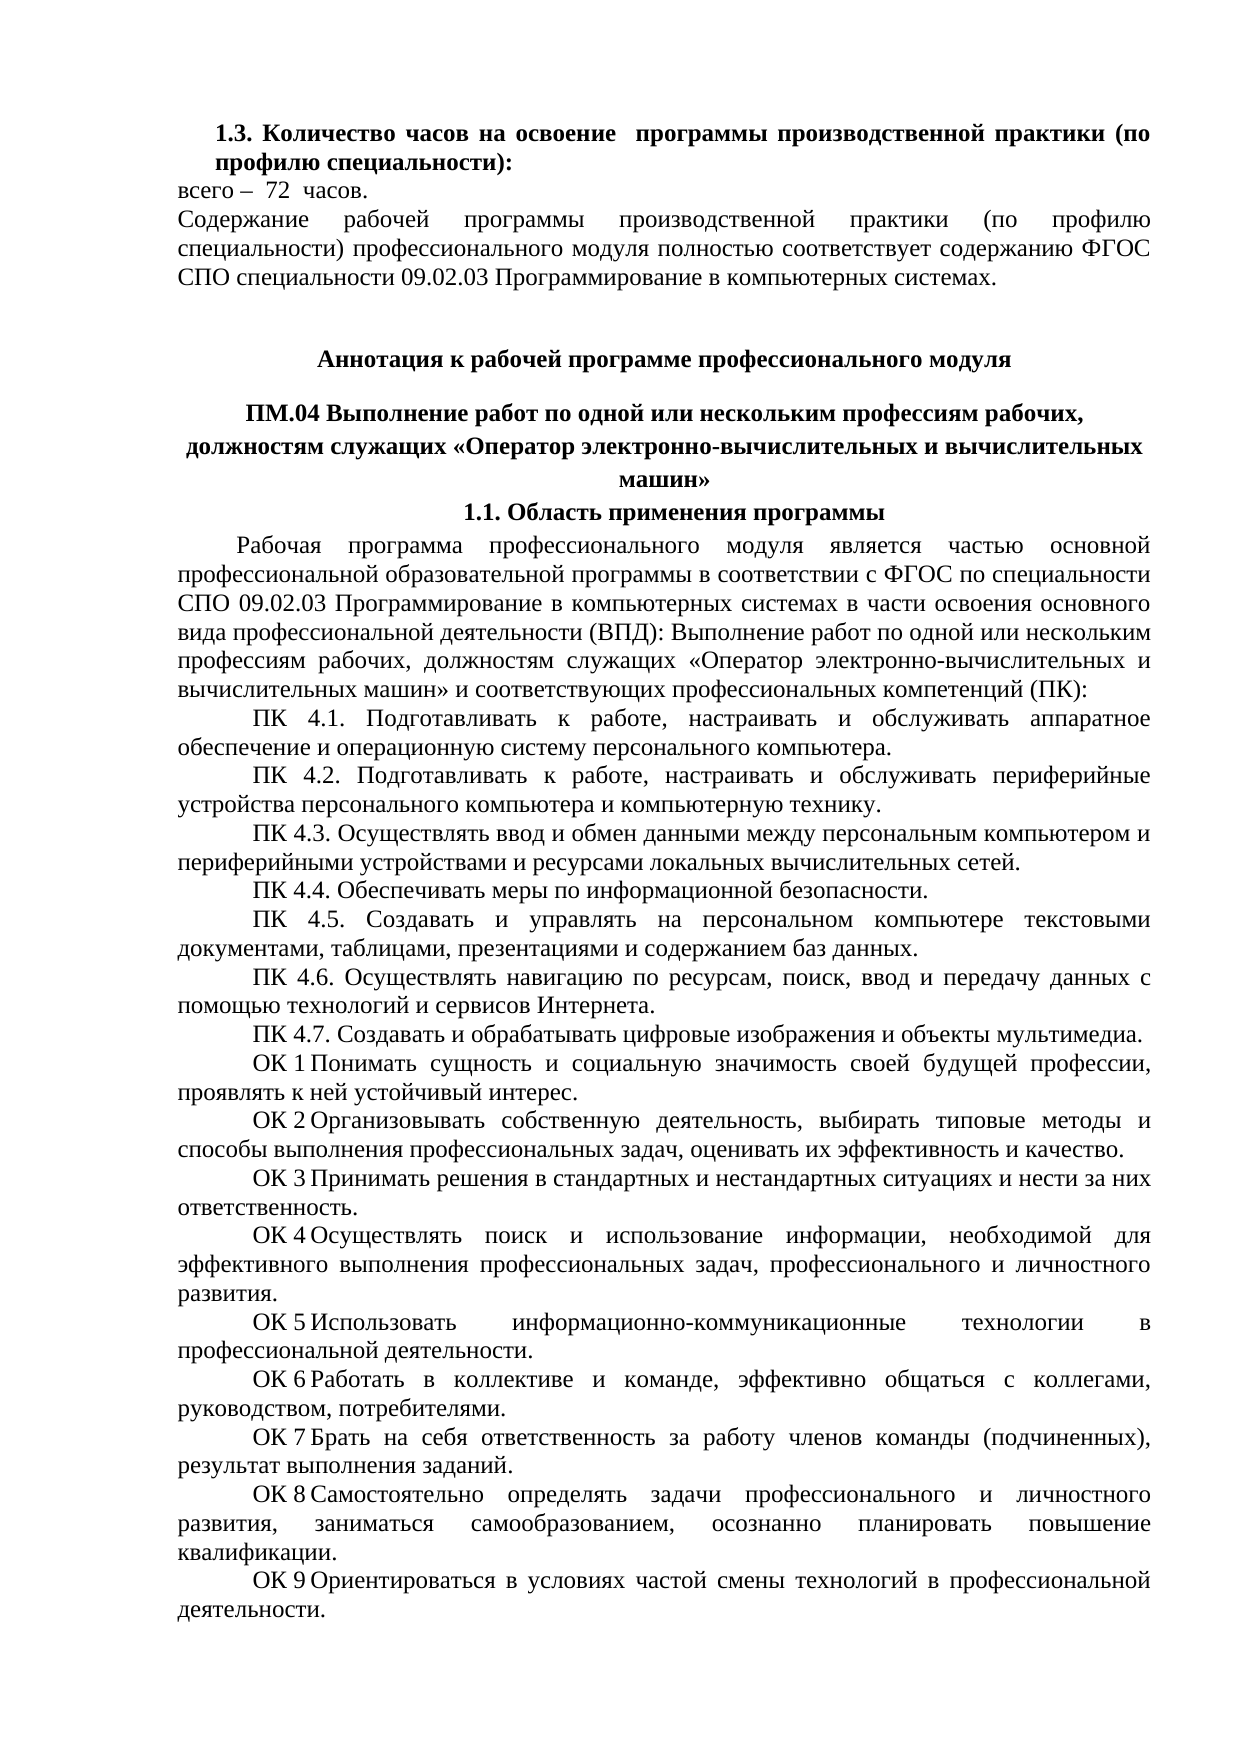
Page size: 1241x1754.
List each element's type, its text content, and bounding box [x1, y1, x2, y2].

text ПК 4.2. Подготавливать к работе, настраивать и обслуживать периферийные устройства персонального компьютера и компьютерную технику. [177, 760, 1152, 818]
text ОК 5 Использовать информационно-коммуникационные технологии в профессиональной деятельности. [177, 1307, 1152, 1364]
text ОК 1 Понимать сущность и социальную значимость своей будущей профессии, проявлять к ней устойчивый интерес. [177, 1048, 1152, 1105]
text ПК 4.3. Осуществлять ввод и обмен данными между персональным компьютером и периферийными устройствами и ресурсами локальных вычислительных сетей. [177, 818, 1152, 875]
text ПМ.04 Выполнение работ по одной или нескольким профессиям рабочих, должностям служащих «Оператор электронно-вычислительных и вычислительных машин» [177, 398, 1152, 493]
text ОК 4 Осуществлять поиск и использование информации, необходимой для эффективного выполнения профессиональных задач, профессионального и личностного развития. [177, 1220, 1152, 1307]
text 1.1. Область применения программы [177, 497, 1171, 526]
text Рабочая программа профессионального модуля является частью основной профессиональной образовательной программы в соответствии с ФГОС по специальности СПО 09.02.03 Программирование в компьютерных системах в части освоения основного вида профессиональной деятельности (ВПД): Выполнение работ по одной или нескольким профессиям рабочих, должностям служащих «Оператор электронно-вычислительных и вычислительных машин» и соответствующих профессиональных компетенций (ПК): [177, 530, 1152, 703]
text ПК 4.6. Осуществлять навигацию по ресурсам, поиск, ввод и передачу данных с помощью технологий и сервисов Интернета. [177, 962, 1152, 1019]
text Аннотация к рабочей программе профессионального модуля [177, 344, 1152, 373]
text ПК 4.7. Создавать и обрабатывать цифровые изображения и объекты мультимедиа. [177, 1019, 1152, 1048]
text всего – 72 часов. [177, 176, 1152, 204]
text ОК 3 Принимать решения в стандартных и нестандартных ситуациях и нести за них ответственность. [177, 1163, 1152, 1220]
text ПК 4.5. Создавать и управлять на персональном компьютере текстовыми документами, таблицами, презентациями и содержанием баз данных. [177, 904, 1152, 962]
text ПК 4.4. Обеспечивать меры по информационной безопасности. [177, 875, 1152, 904]
text ОК 7 Брать на себя ответственность за работу членов команды (подчиненных), результат выполнения заданий. [177, 1422, 1152, 1479]
text 1.3. Количество часов на освоение программы производственной практики (по профилю специальности): [215, 118, 1152, 176]
text ОК 8 Самостоятельно определять задачи профессионального и личностного развития, заниматься самообразованием, осознанно планировать повышение квалификации. [177, 1479, 1152, 1565]
text ПК 4.1. Подготавливать к работе, настраивать и обслуживать аппаратное обеспечение и операционную систему персонального компьютера. [177, 703, 1152, 760]
text Содержание рабочей программы производственной практики (по профилю специальности) профессионального модуля полностью соответствует содержанию ФГОС СПО специальности 09.02.03 Программирование в компьютерных системах. [177, 204, 1152, 291]
text ОК 9 Ориентироваться в условиях частой смены технологий в профессиональной деятельности. [177, 1565, 1152, 1623]
text ОК 2 Организовывать собственную деятельность, выбирать типовые методы и способы выполнения профессиональных задач, оценивать их эффективность и качество. [177, 1105, 1152, 1163]
text ОК 6 Работать в коллективе и команде, эффективно общаться с коллегами, руководством, потребителями. [177, 1364, 1152, 1422]
